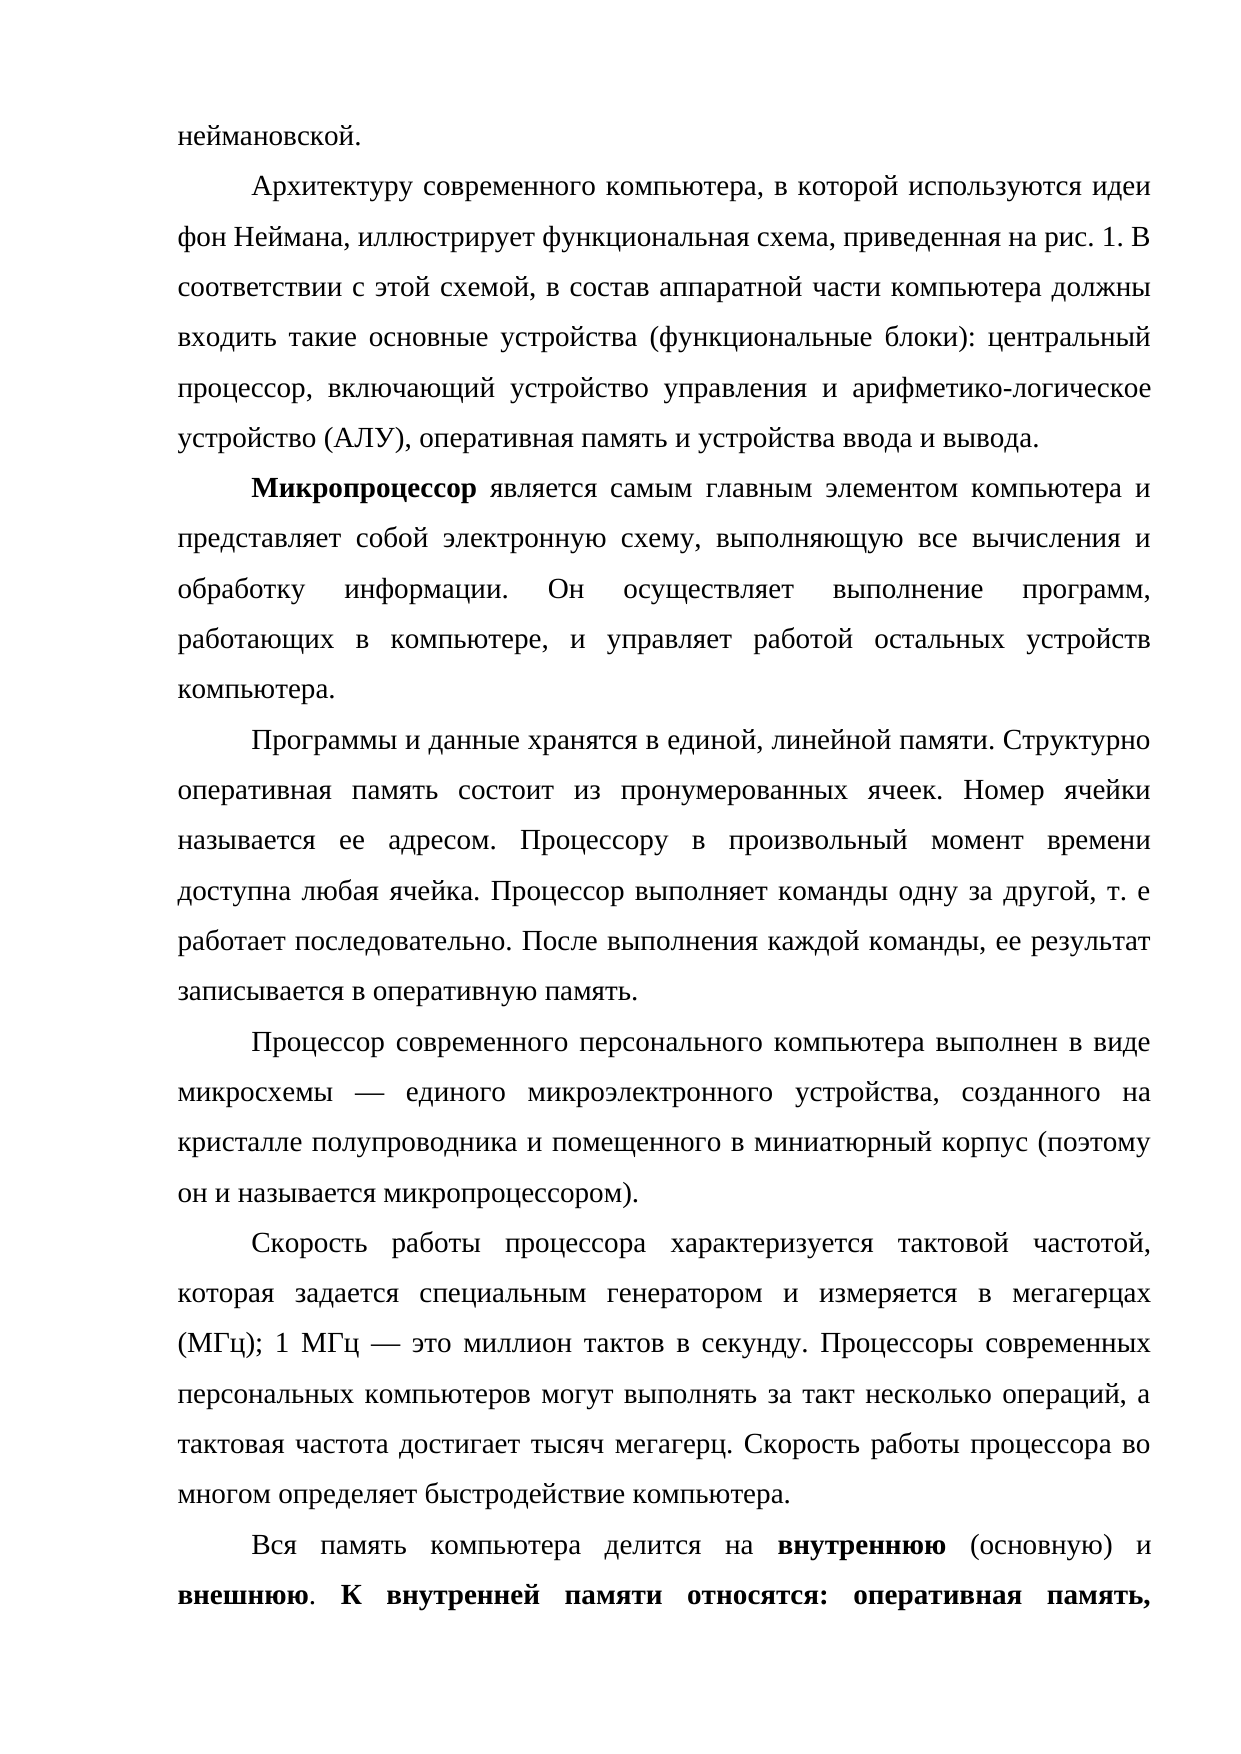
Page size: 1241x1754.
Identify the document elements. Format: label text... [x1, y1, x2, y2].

text Процессор современного персонального компьютера выполнен в виде микросхемы — единого микроэлектронного устройства, созданного на кристалле полупроводника и помещенного в миниатюрный корпус (поэтому он и называется микропроцессором). [177, 1024, 1152, 1208]
text Программы и данные хранятся в единой, линейной памяти. Структурно оперативная память состоит из пронумерованных ячеек. Номер ячейки называется ее адресом. Процессору в произвольный момент времени доступна любая ячейка. Процессор выполняет команды одну за другой, т. е работает последовательно. После выполнения каждой команды, ее результат записывается в оперативную память. [177, 722, 1152, 1007]
text Микропроцессор является самым главным элементом компьютера и представляет собой электронную схему, выполняющую все вычисления и обработку информации. Он осуществляет выполнение программ, работающих в компьютере, и управляет работой остальных устройств компьютера. [177, 470, 1152, 705]
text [177, 1527, 1152, 1611]
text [177, 118, 1152, 152]
text Архитектуру современного компьютера, в которой используются идеи фон Неймана, иллюстрирует функциональная схема, приведенная на рис. 1. В соответствии с этой схемой, в состав аппаратной части компьютера должны входить такие основные устройства (функциональные блоки): центральный процессор, включающий устройство управления и арифметико-логическое устройство (АЛУ), оперативная память и устройства ввода и вывода. [177, 168, 1152, 453]
text Скорость работы процессора характеризуется тактовой частотой, которая задается специальным генератором и измеряется в мегагерцах (МГц); 1 МГц — это миллион тактов в секунду. Процессоры современных персональных компьютеров могут выполнять за такт несколько операций, а тактовая частота достигает тысяч мегагерц. Скорость работы процессора во многом определяет быстродействие компьютера. [177, 1225, 1152, 1510]
